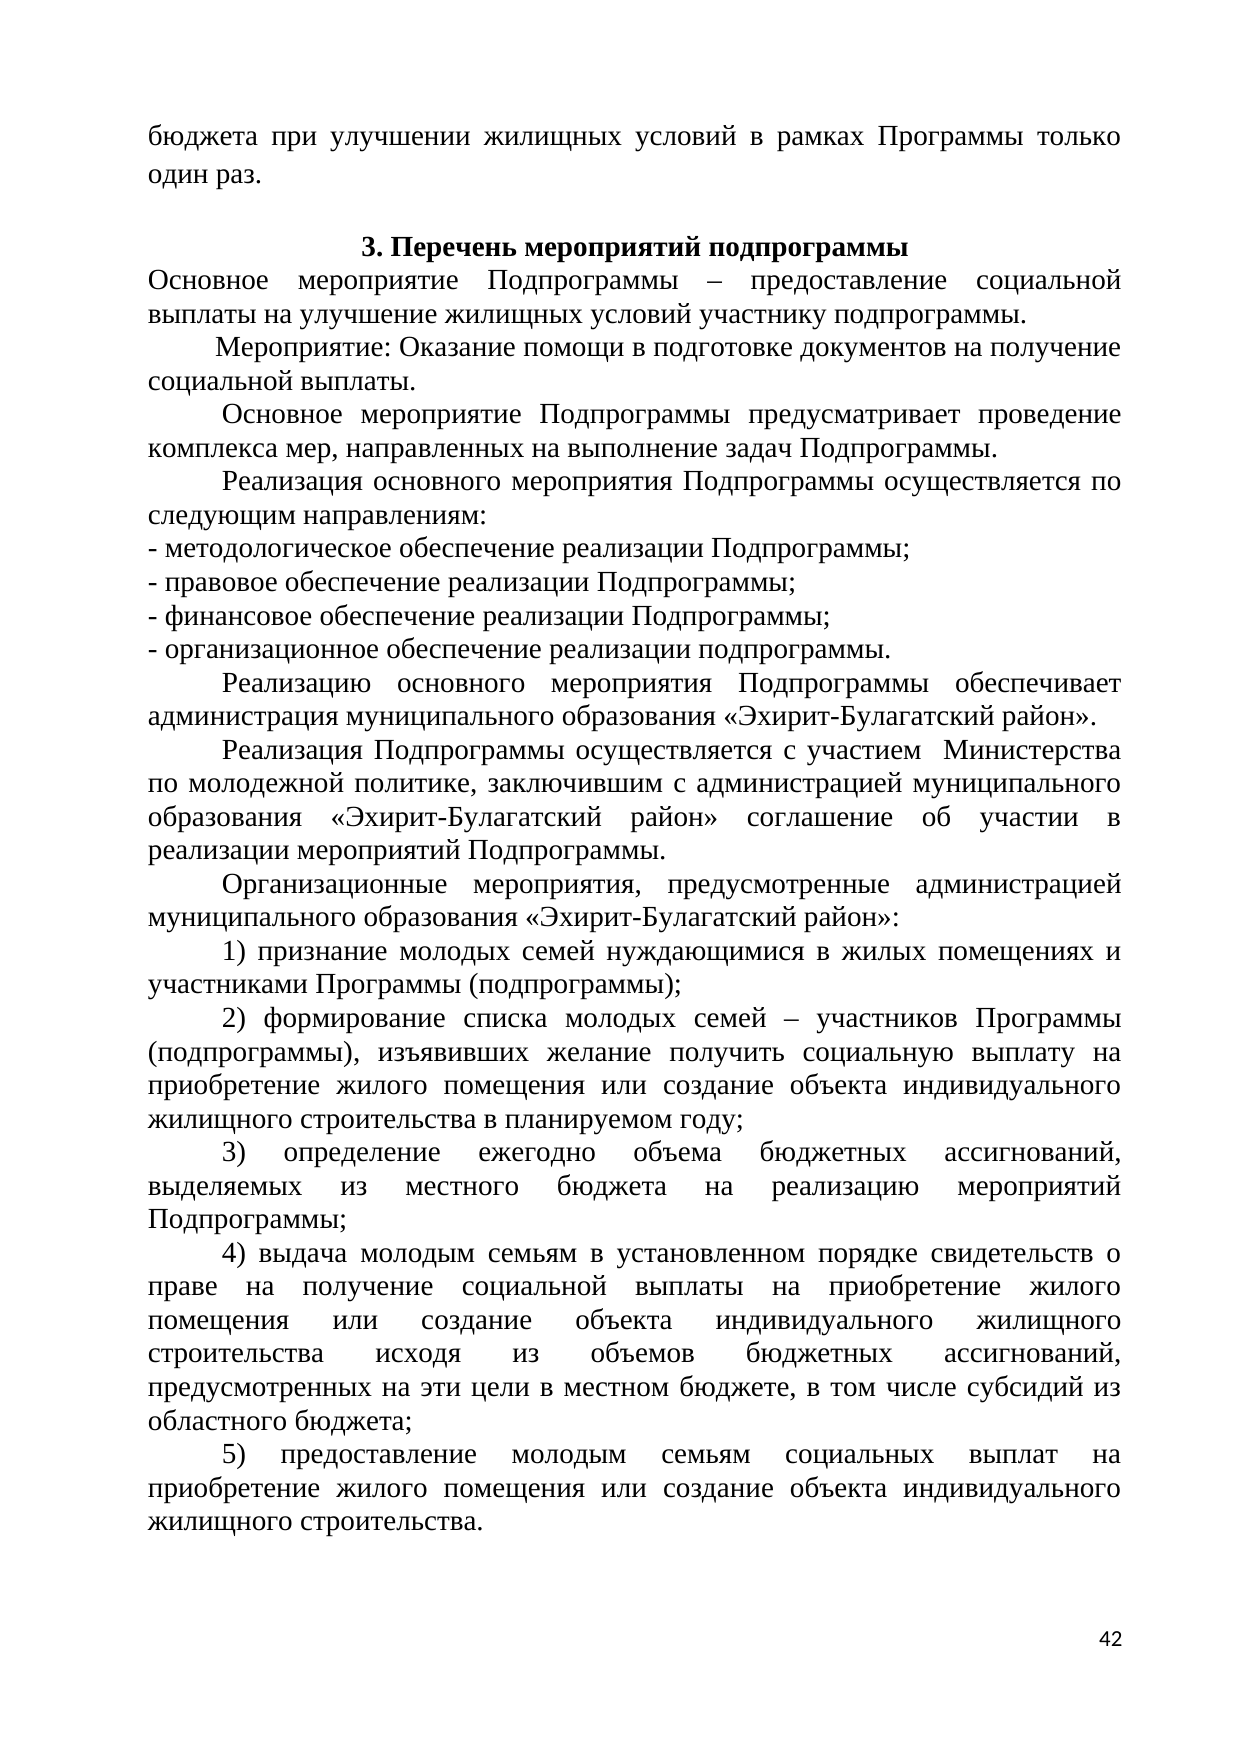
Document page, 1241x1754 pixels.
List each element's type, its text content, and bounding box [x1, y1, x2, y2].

text 3. Перечень мероприятий подпрограммы [148, 229, 1122, 262]
text 2) формирование списка молодых семей – участников Программы (подпрограммы), изъявивших желание получить социальную выплату на приобретение жилого помещения или создание объекта индивидуального жилищного строительства в планируемом году; [148, 1000, 1122, 1134]
text Организационные мероприятия, предусмотренные администрацией муниципального образования «Эхирит-Булагатский район»: [148, 866, 1122, 933]
text - финансовое обеспечение реализации Подпрограммы; [148, 598, 1122, 631]
text 5) предоставление молодым семьям социальных выплат на приобретение жилого помещения или создание объекта индивидуального жилищного строительства. [148, 1436, 1122, 1537]
text Мероприятие: Оказание помощи в подготовке документов на получение социальной выплаты. [148, 329, 1122, 396]
text 1) признание молодых семей нуждающимися в жилых помещениях и участниками Программы (подпрограммы); [148, 933, 1122, 1000]
text Реализация Подпрограммы осуществляется с участием Министерства по молодежной политике, заключившим с администрацией муниципального образования «Эхирит-Булагатский район» соглашение об участии в реализации мероприятий Подпрограммы. [148, 732, 1122, 866]
text 4) выдача молодым семьям в установленном порядке свидетельств о праве на получение социальной выплаты на приобретение жилого помещения или создание объекта индивидуального жилищного строительства исходя из объемов бюджетных ассигнований, предусмотренных на эти цели в местном бюджете, в том числе субсидий из областного бюджета; [148, 1235, 1122, 1436]
text Основное мероприятие Подпрограммы предусматривает проведение комплекса мер, направленных на выполнение задач Подпрограммы. [148, 396, 1122, 463]
text - методологическое обеспечение реализации Подпрограммы; [148, 531, 1122, 564]
text Реализацию основного мероприятия Подпрограммы обеспечивает администрация муниципального образования «Эхирит-Булагатский район». [148, 665, 1122, 732]
text Реализация основного мероприятия Подпрограммы осуществляется по следующим направлениям: [148, 463, 1122, 531]
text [148, 118, 1122, 190]
text 3) определение ежегодно объема бюджетных ассигнований, выделяемых из местного бюджета на реализацию мероприятий Подпрограммы; [148, 1134, 1122, 1235]
text - организационное обеспечение реализации подпрограммы. [148, 631, 1122, 665]
text - правовое обеспечение реализации Подпрограммы; [148, 564, 1122, 598]
text Основное мероприятие Подпрограммы – предоставление социальной выплаты на улучшение жилищных условий участнику подпрограммы. [148, 262, 1122, 329]
